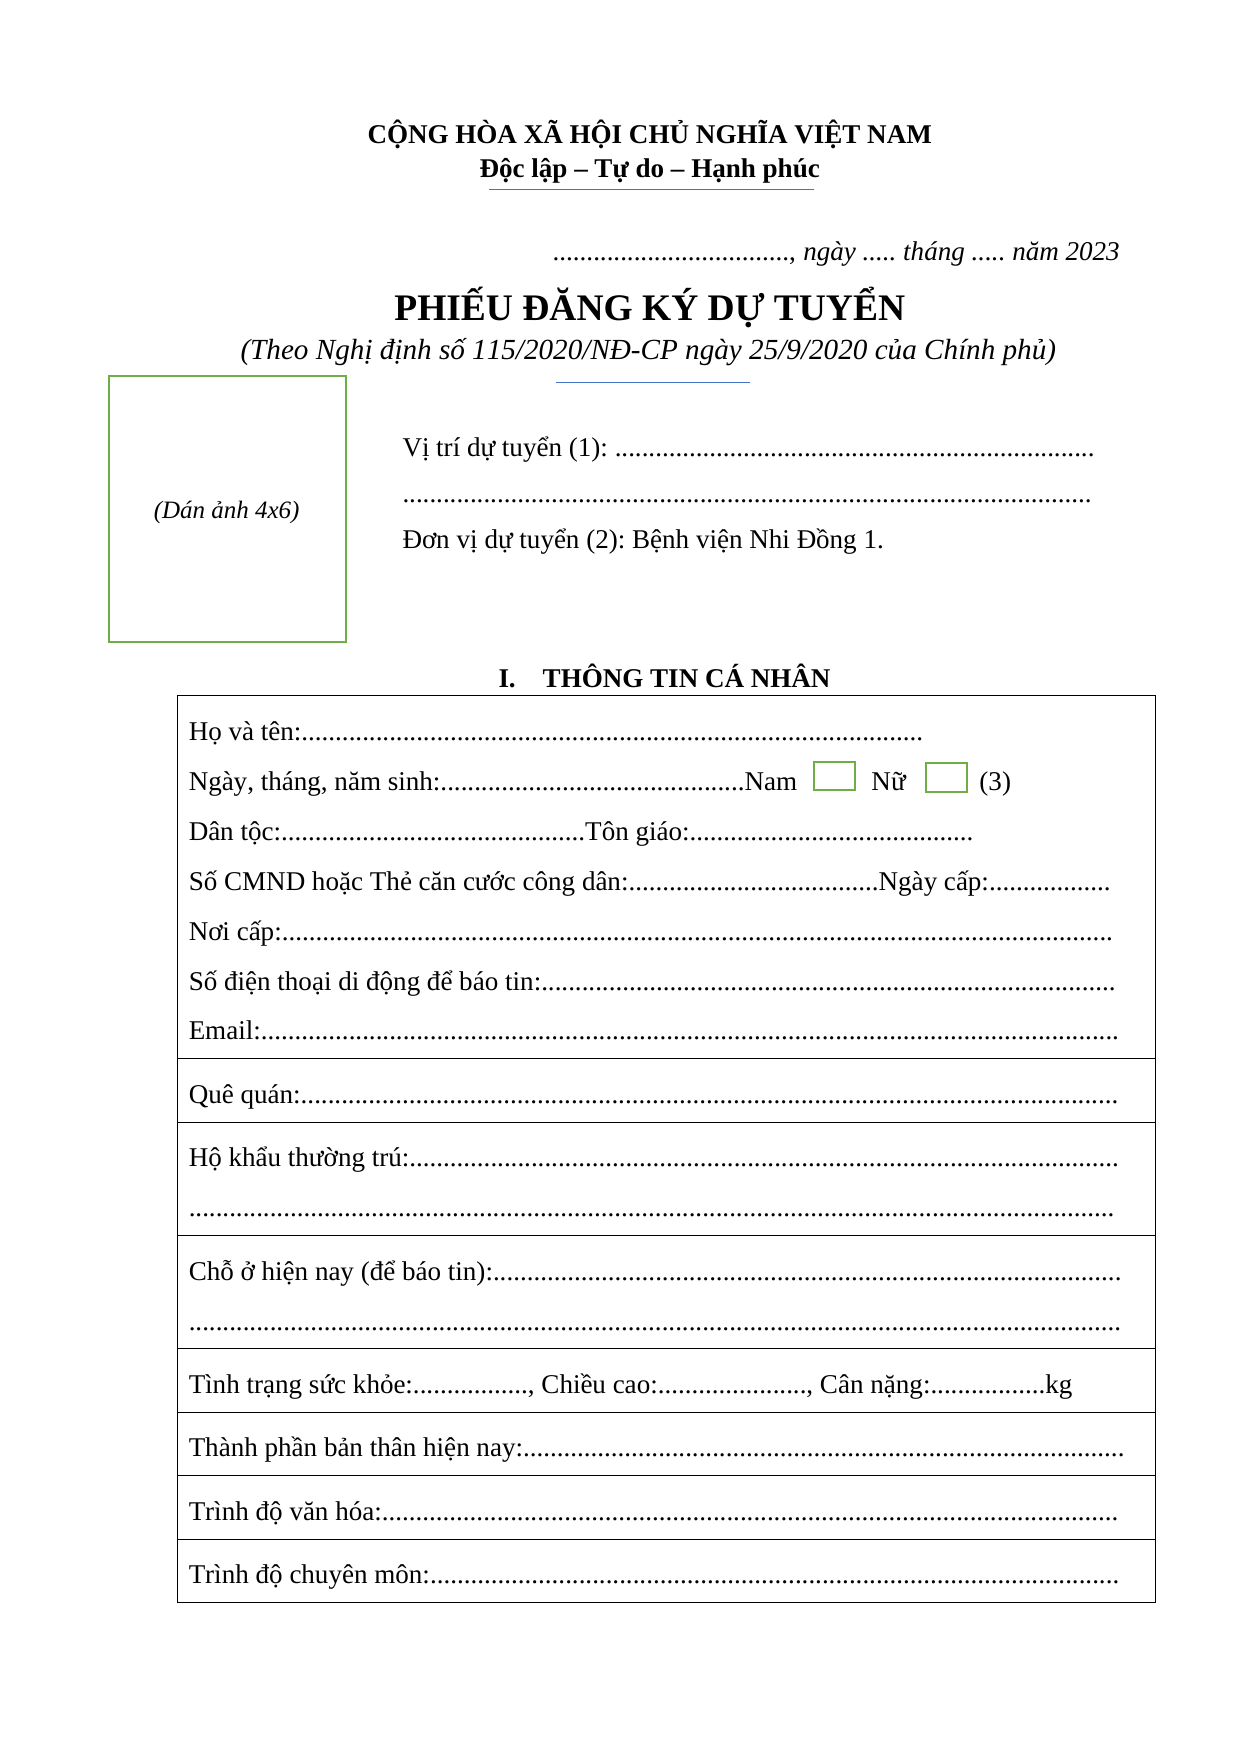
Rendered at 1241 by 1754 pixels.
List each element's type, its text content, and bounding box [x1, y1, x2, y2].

text PHIẾU ĐĂNG KÝ DỰ TUYỂN [177, 286, 1122, 329]
table_cell Tình trạng sức khỏe:................., Chiều cao:......................, Cân nặng:.................kg [178, 1349, 1155, 1412]
table_cell Thành phần bản thân hiện nay:......................................................................................... [178, 1413, 1155, 1475]
table_cell Hộ khẩu thường trú:......................................................................................................... ......................................................................................................................................... [178, 1123, 1155, 1235]
text ...................................................................................................... [347, 478, 1122, 509]
text ..................................., ngày ..... tháng ..... năm 2023 [177, 235, 1122, 267]
text Vị trí dự tuyển (1): ....................................................................... [347, 432, 1122, 463]
table_cell Quê quán:......................................................................................................................... [178, 1059, 1155, 1122]
list THÔNG TIN CÁ NHÂN [207, 662, 1122, 693]
table_cell Chỗ ở hiện nay (để báo tin):............................................................................................. .......................................................................................................................................... [178, 1236, 1155, 1348]
table_cell Trình độ văn hóa:............................................................................................................. [178, 1476, 1155, 1538]
table_cell Trình độ chuyên môn:...................................................................................................... [178, 1540, 1155, 1602]
text Độc lập – Tự do – Hạnh phúc [177, 152, 1122, 183]
text Đơn vị dự tuyển (2): Bệnh viện Nhi Đồng 1. [347, 524, 1122, 555]
text (Theo Nghị định số 115/2020/NĐ-CP ngày 25/9/2020 của Chính phủ) [177, 332, 1122, 366]
text CỘNG HÒA XÃ HỘI CHỦ NGHĨA VIỆT NAM [177, 118, 1122, 149]
table_header Họ và tên:............................................................................................ Ngày, tháng, năm sinh:.............................................Nam Nữ (3) Dân tộc:.............................................Tôn giáo:.......................................... Số CMND hoặc Thẻ căn cước công dân:.....................................Ngày cấp:.................. Nơi cấp:........................................................................................................................... Số điện thoại di động để báo tin:..................................................................................... Email:............................................................................................................................... [178, 696, 1155, 1058]
